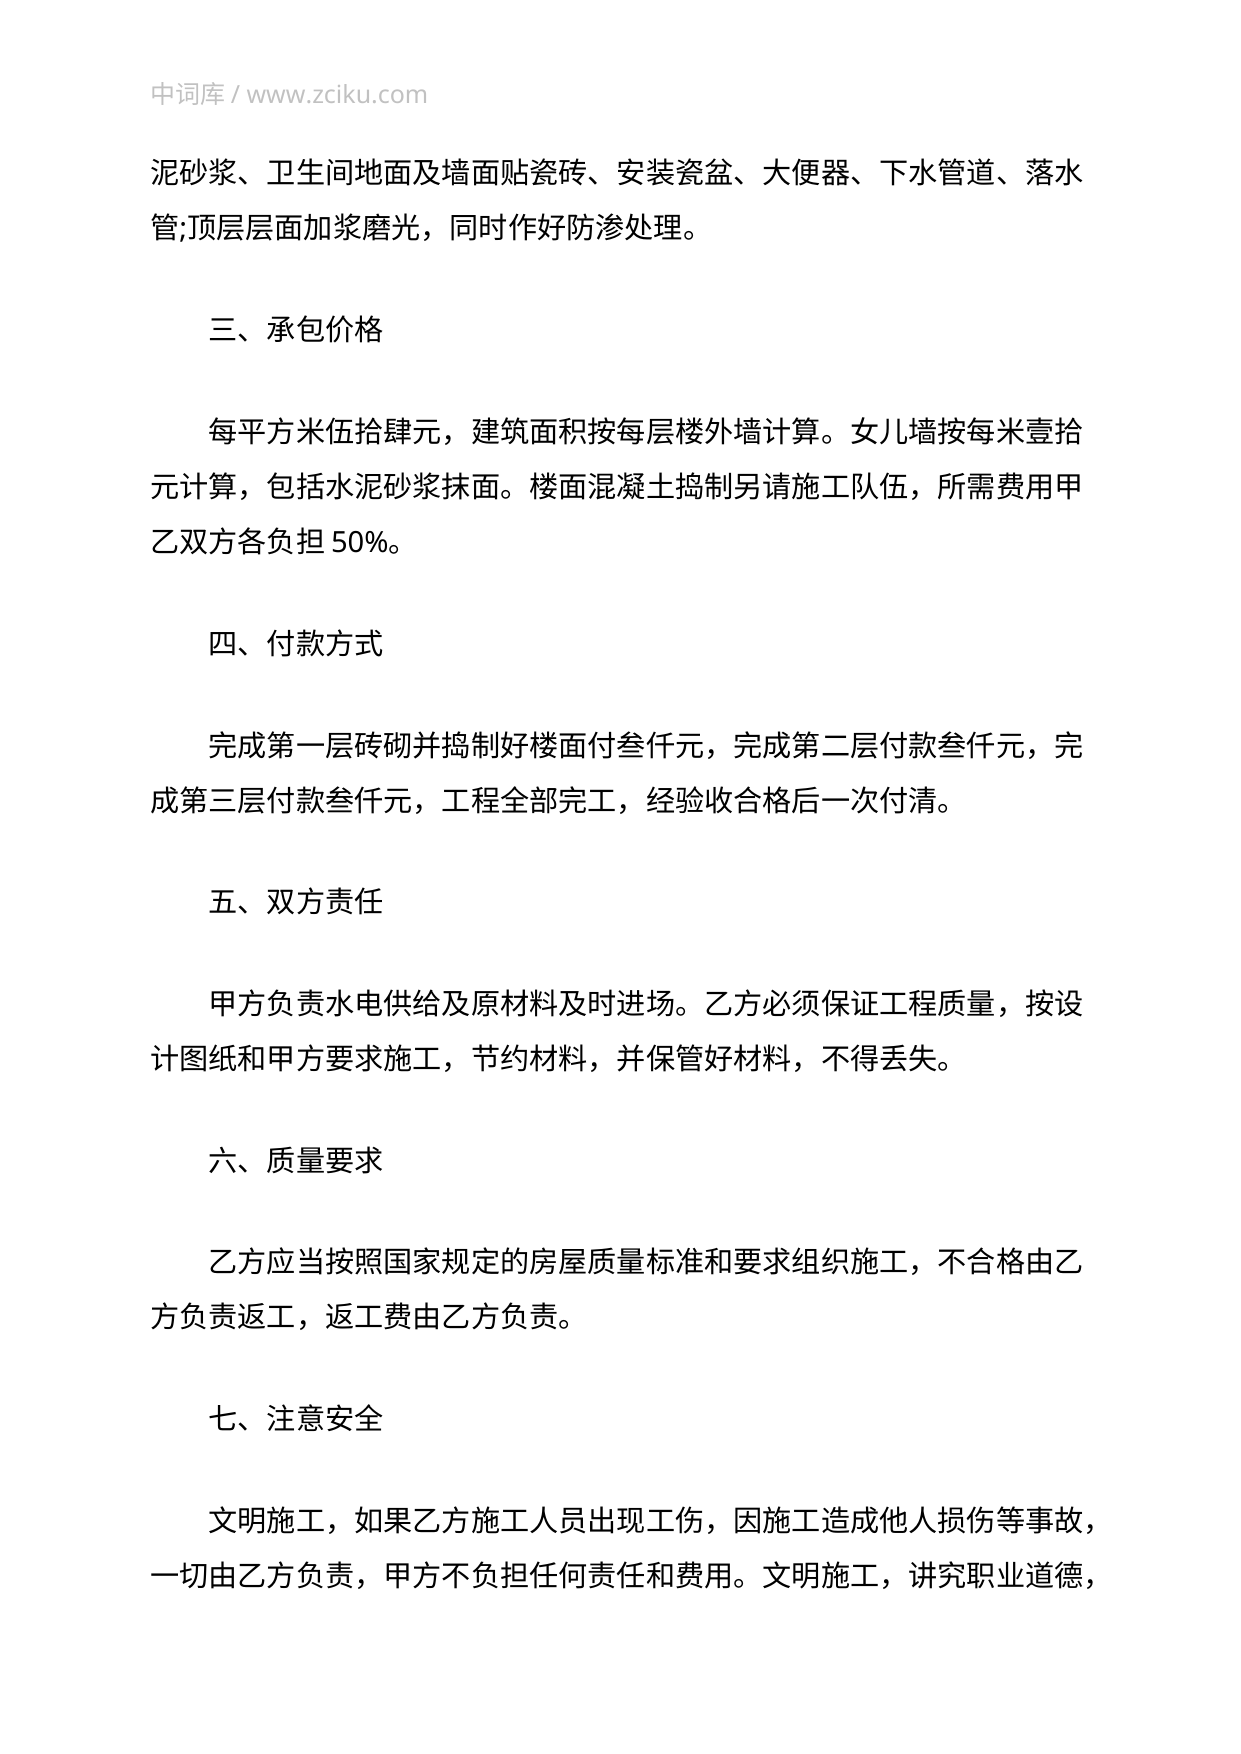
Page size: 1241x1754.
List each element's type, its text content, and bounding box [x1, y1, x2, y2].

text 六、质量要求 [150, 1137, 1090, 1179]
text 甲方负责水电供给及原材料及时进场。乙方必须保证工程质量，按设计图纸和甲方要求施工，节约材料，并保管好材料，不得丢失。 [150, 981, 1090, 1078]
text 七、注意安全 [150, 1396, 1090, 1438]
text 完成第一层砖砌并捣制好楼面付叁仟元，完成第二层付款叁仟元，完成第三层付款叁仟元，工程全部完工，经验收合格后一次付清。 [150, 722, 1090, 819]
text 四、付款方式 [150, 620, 1090, 663]
text 三、承包价格 [150, 307, 1090, 349]
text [150, 1497, 1090, 1595]
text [150, 150, 1090, 247]
text 五、双方责任 [150, 879, 1090, 921]
text 每平方米伍拾肆元，建筑面积按每层楼外墙计算。女儿墙按每米壹拾元计算，包括水泥砂浆抹面。楼面混凝土捣制另请施工队伍，所需费用甲乙双方各负担50%。 [150, 409, 1090, 561]
text 乙方应当按照国家规定的房屋质量标准和要求组织施工，不合格由乙方负责返工，返工费由乙方负责。 [150, 1239, 1090, 1336]
